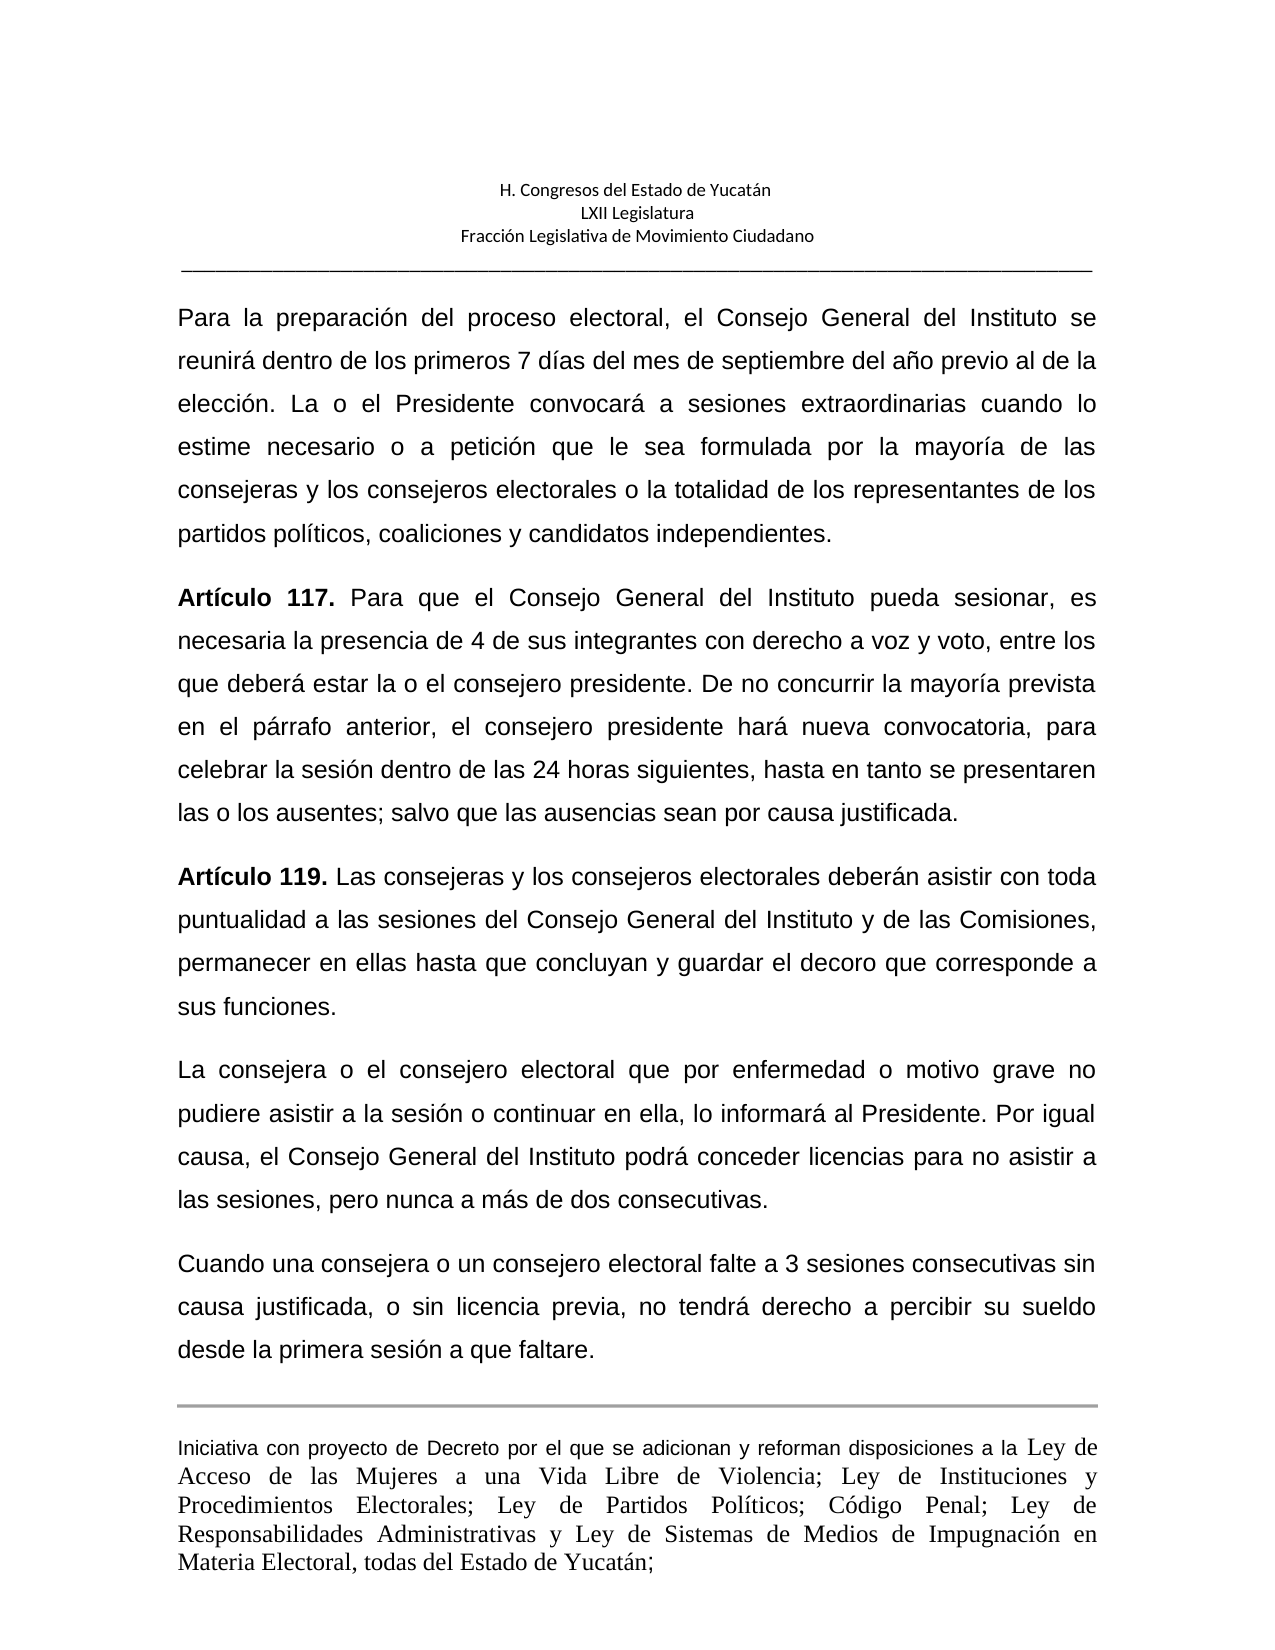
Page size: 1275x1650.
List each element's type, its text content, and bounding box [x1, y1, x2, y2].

text Artículo 119. Las consejeras y los consejeros electorales deberán asistir con toda puntualidad a las sesiones del Consejo General del Instituto y de las Comisiones, permanecer en ellas hasta que concluyan y guardar el decoro que corresponde a sus funciones. [177, 862, 1098, 1020]
text Para la preparación del proceso electoral, el Consejo General del Instituto se reunirá dentro de los primeros 7 días del mes de septiembre del año previo al de la elección. La o el Presidente convocará a sesiones extraordinarias cuando lo estime necesario o a petición que le sea formulada por la mayoría de las consejeras y los consejeros electorales o la totalidad de los representantes de los partidos políticos, coaliciones y candidatos independientes. [177, 303, 1098, 547]
text La consejera o el consejero electoral que por enfermedad o motivo grave no pudiere asistir a la sesión o continuar en ella, lo informará al Presidente. Por igual causa, el Consejo General del Instituto podrá conceder licencias para no asistir a las sesiones, pero nunca a más de dos consecutivas. [177, 1055, 1098, 1213]
text Artículo 117. Para que el Consejo General del Instituto pueda sesionar, es necesaria la presencia de 4 de sus integrantes con derecho a voz y voto, entre los que deberá estar la o el consejero presidente. De no concurrir la mayoría prevista en el párrafo anterior, el consejero presidente hará nueva convocatoria, para celebrar la sesión dentro de las 24 horas siguientes, hasta en tanto se presentaren las o los ausentes; salvo que las ausencias sean por causa justificada. [177, 582, 1098, 827]
text Cuando una consejera o un consejero electoral falte a 3 sesiones consecutivas sin causa justificada, o sin licencia previa, no tendrá derecho a percibir su sueldo desde la primera sesión a que faltare. [177, 1249, 1098, 1364]
